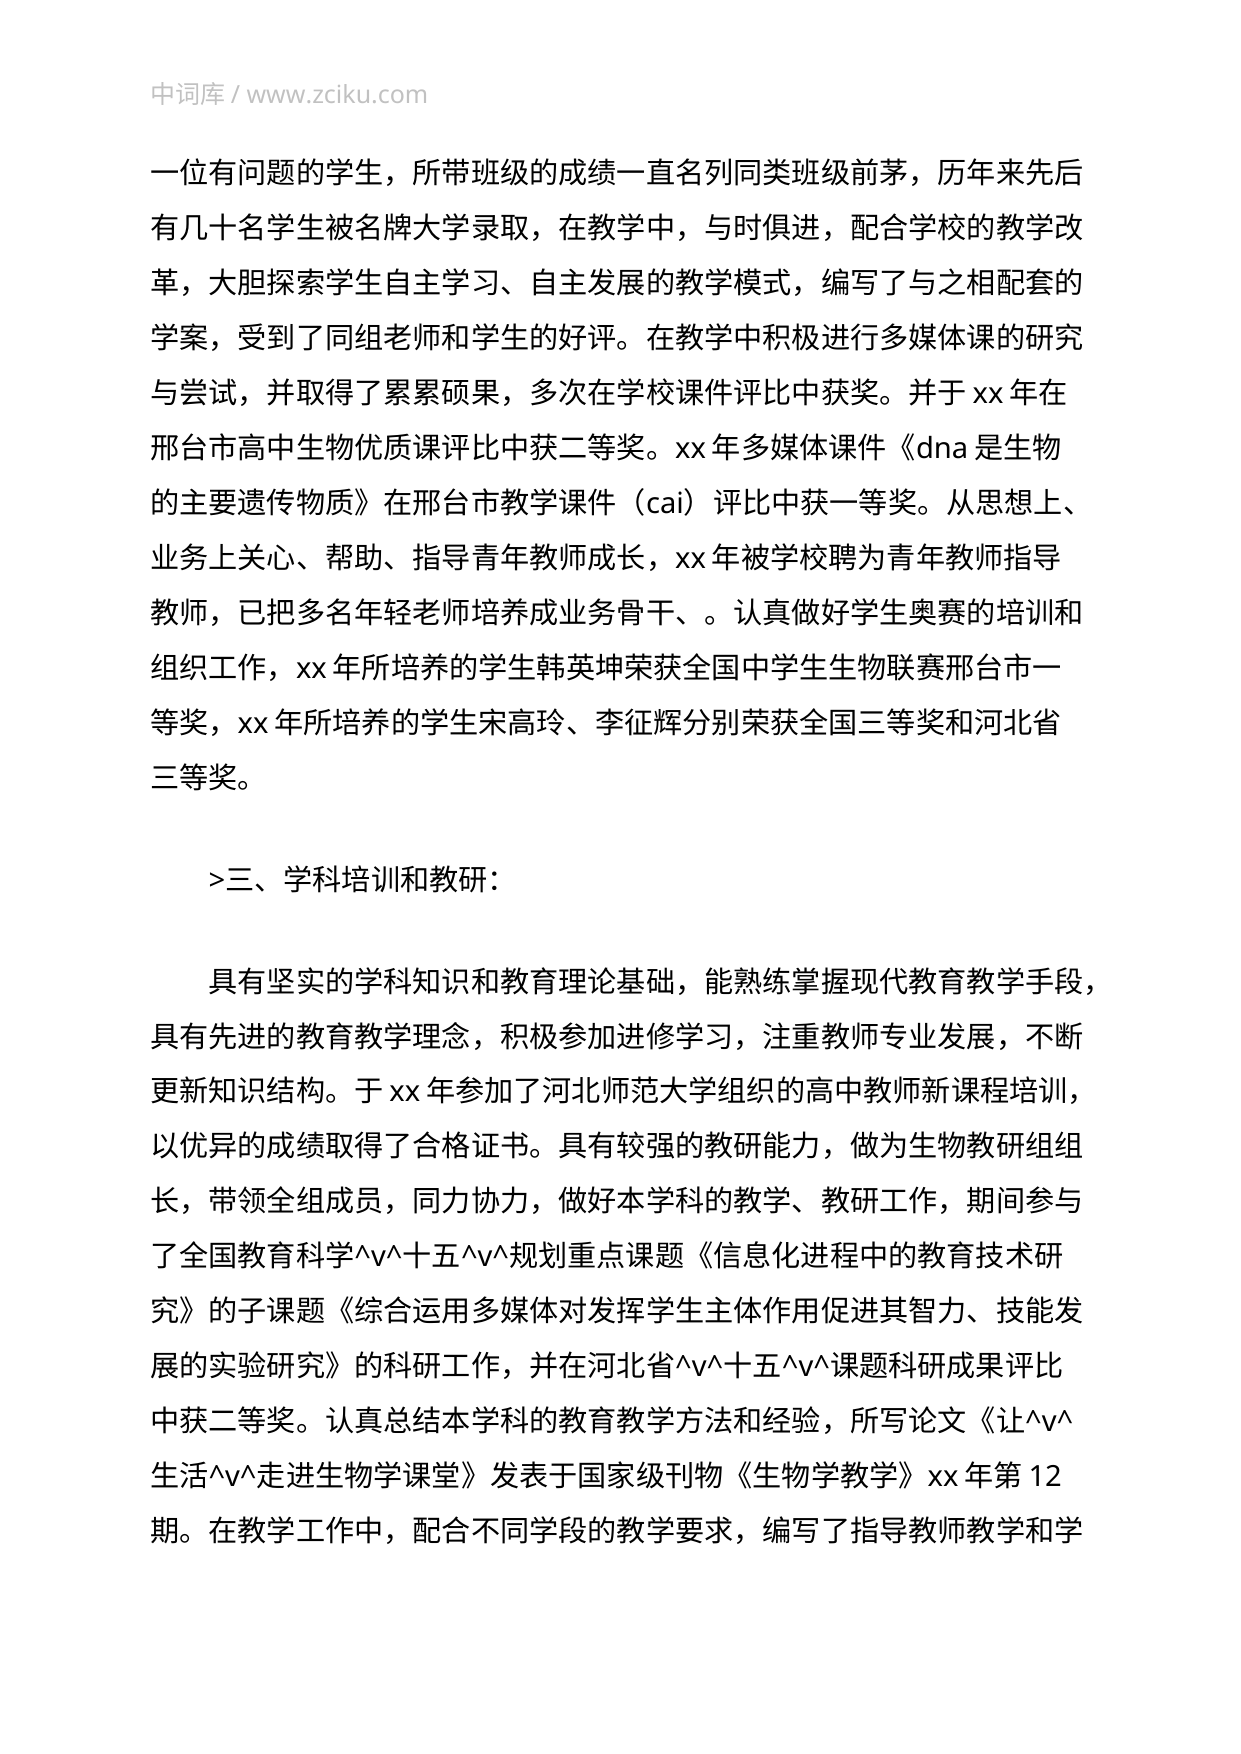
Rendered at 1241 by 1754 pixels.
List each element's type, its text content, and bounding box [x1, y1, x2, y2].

text >三、学科培训和教研： [150, 856, 1090, 899]
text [150, 958, 1090, 1550]
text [150, 150, 1090, 797]
